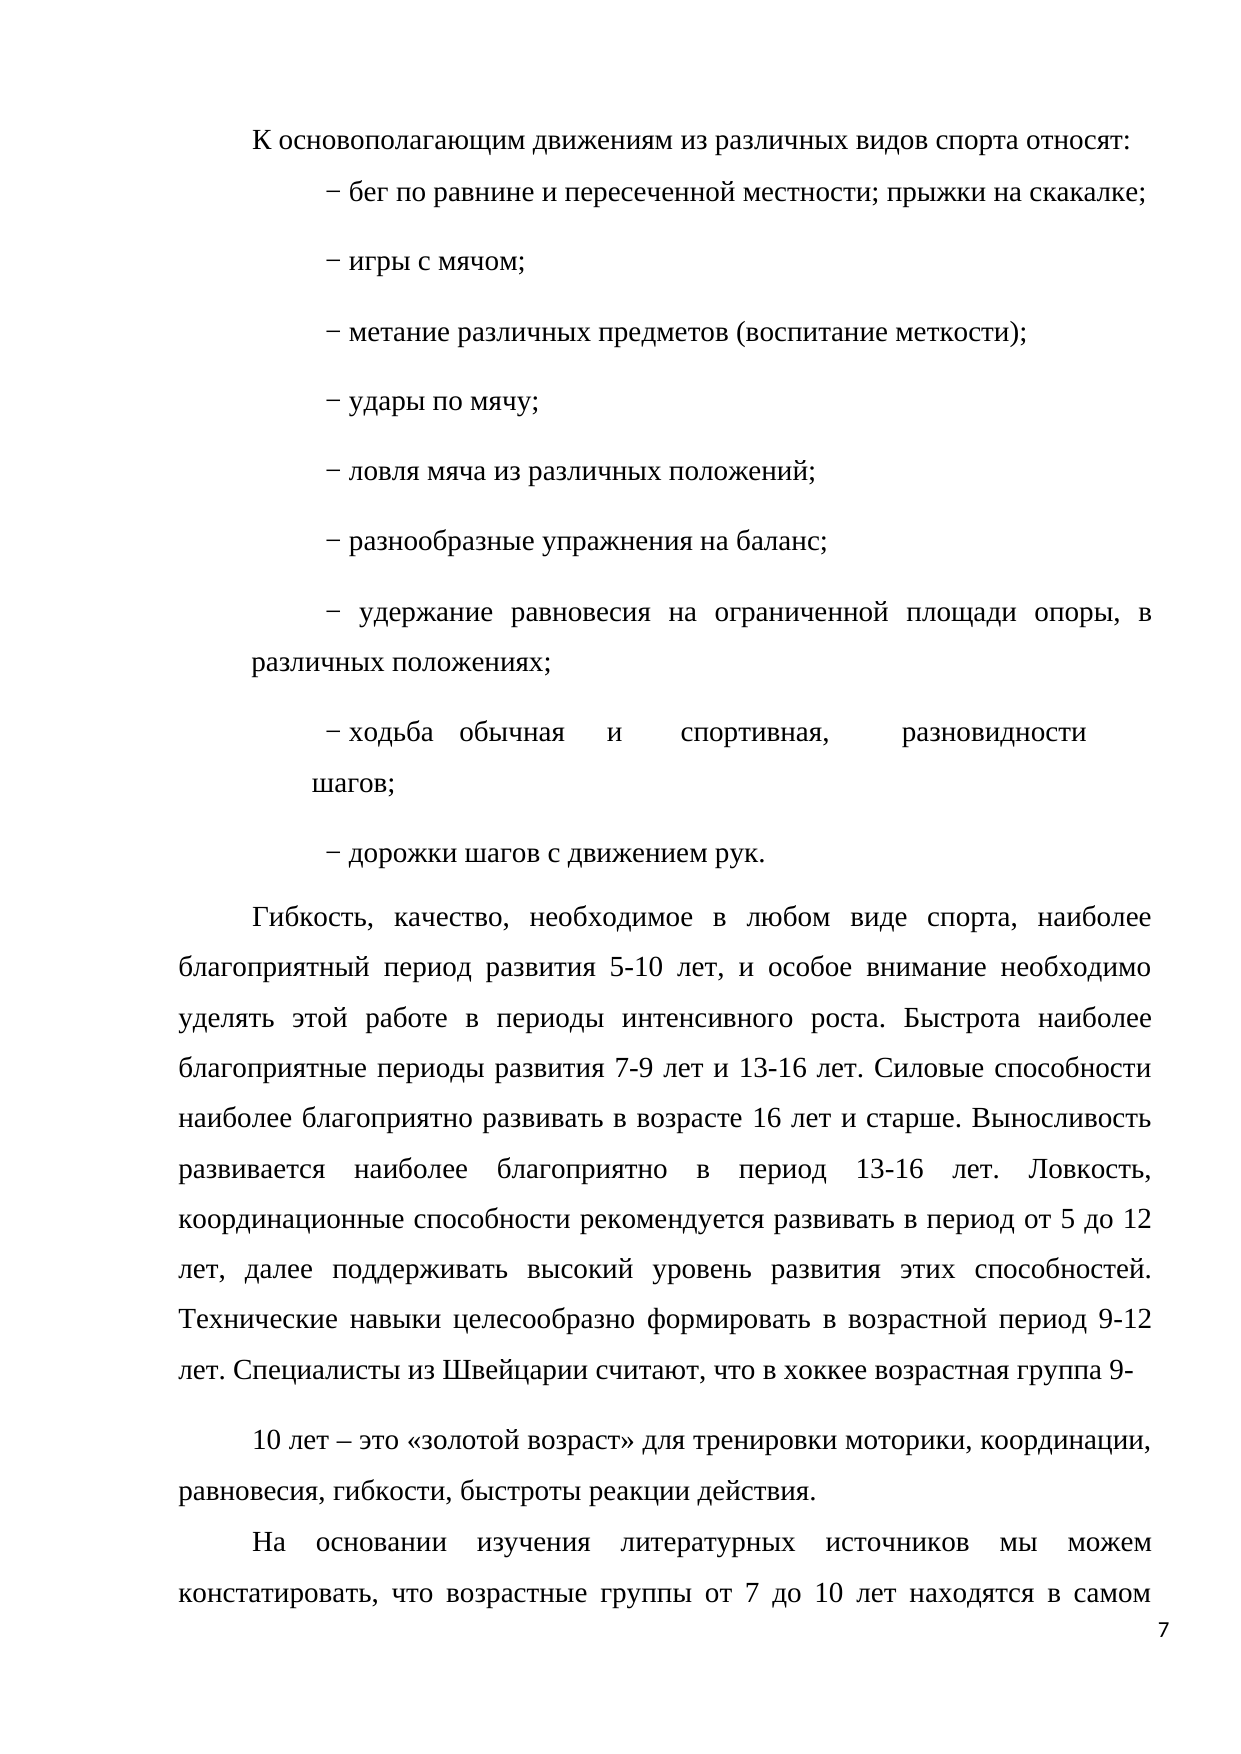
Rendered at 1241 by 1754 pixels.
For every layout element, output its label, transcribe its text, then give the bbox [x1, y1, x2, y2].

text − удержание равновесия на ограниченной площади опоры, в различных положениях; [251, 594, 1152, 678]
text К основополагающим движениям из различных видов спорта относят: [178, 122, 1152, 156]
text 10 лет – это «золотой возраст» для тренировки моторики, координации, равновесия, гибкости, быстроты реакции действия. [178, 1422, 1152, 1506]
text − разнообразные упражнения на баланс; [251, 523, 1152, 557]
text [178, 1524, 1152, 1608]
text − удары по мячу; [251, 383, 1152, 417]
text Гибкость, качество, необходимое в любом виде спорта, наиболее благоприятный период развития 5-10 лет, и особое внимание необходимо уделять этой работе в периоды интенсивного роста. Быстрота наиболее благоприятные периоды развития 7-9 лет и 13-16 лет. Силовые способности наиболее благоприятно развивать в возрасте 16 лет и старше. Выносливость развивается наиболее благоприятно в период 13-16 лет. Ловкость, координационные способности рекомендуется развивать в период от 5 до 12 лет, далее поддерживать высокий уровень развития этих способностей. Технические навыки целесообразно формировать в возрастной период 9-12 лет. Специалисты из Швейцарии считают, что в хоккее возрастная группа 9- [178, 899, 1152, 1386]
text − ходьба обычная и спортивная, разновидности шагов; [251, 714, 1152, 798]
text − игры с мячом; [251, 243, 1152, 277]
text − метание различных предметов (воспитание меткости); [251, 314, 1152, 347]
text − дорожки шагов с движением рук. [251, 835, 1152, 868]
text − ловля мяча из различных положений; [251, 453, 1152, 487]
text − бег по равнине и пересеченной местности; прыжки на скакалке; [251, 174, 1152, 208]
